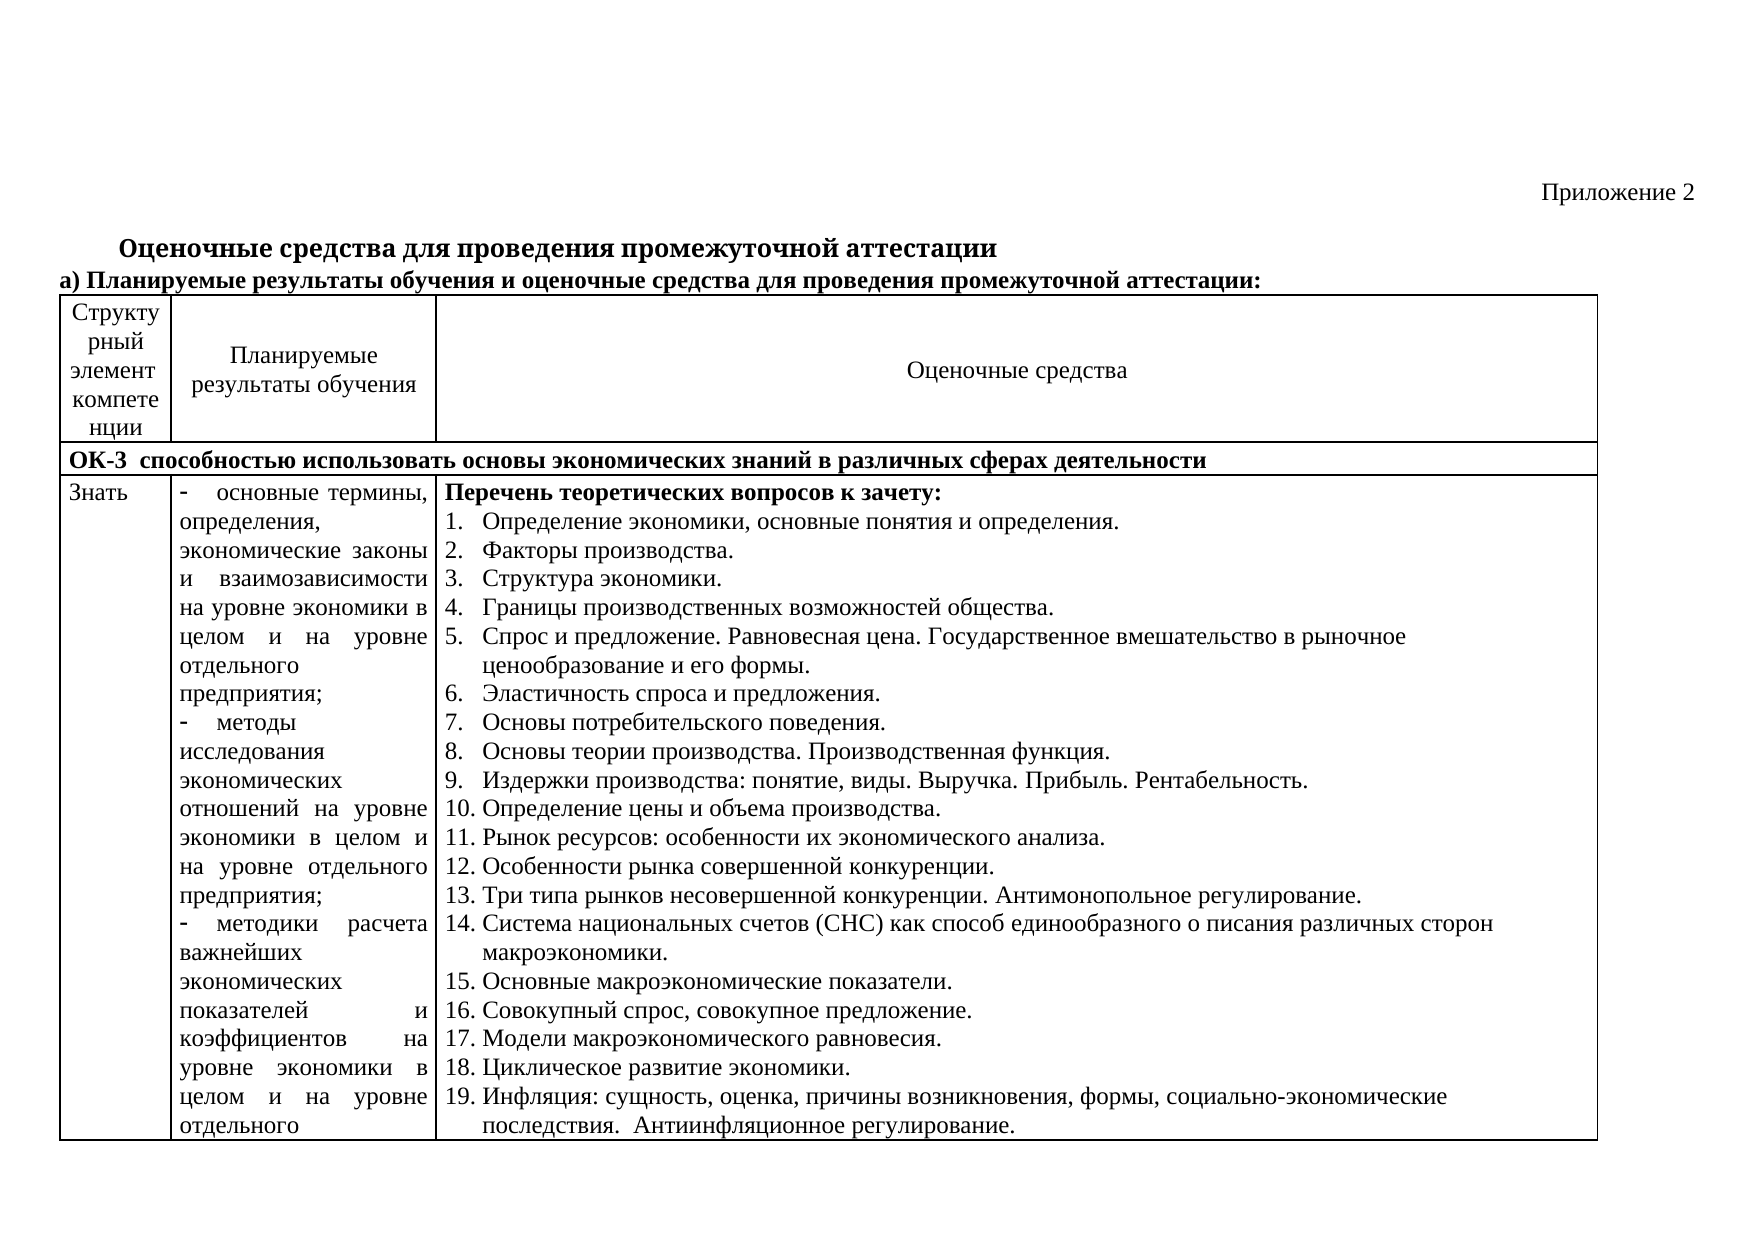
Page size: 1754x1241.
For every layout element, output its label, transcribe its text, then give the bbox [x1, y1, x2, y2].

table_header Оценочные средства [437, 296, 1597, 441]
table_header Планируемые результаты обучения [172, 296, 435, 441]
table_cell ОК-3 способностью использовать основы экономических знаний в различных сферах деятельности [61, 443, 1597, 474]
table_cell Знать [61, 476, 170, 1138]
subtitle Оценочные средства для проведения промежуточной аттестации [118, 231, 1695, 265]
text Приложение 2 [59, 177, 1695, 206]
table_header Структурный элемент компетенции [61, 296, 170, 441]
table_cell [437, 476, 1597, 1138]
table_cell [172, 476, 435, 1138]
text а) Планируемые результаты обучения и оценочные средства для проведения промежуточной аттестации: [59, 265, 1695, 294]
